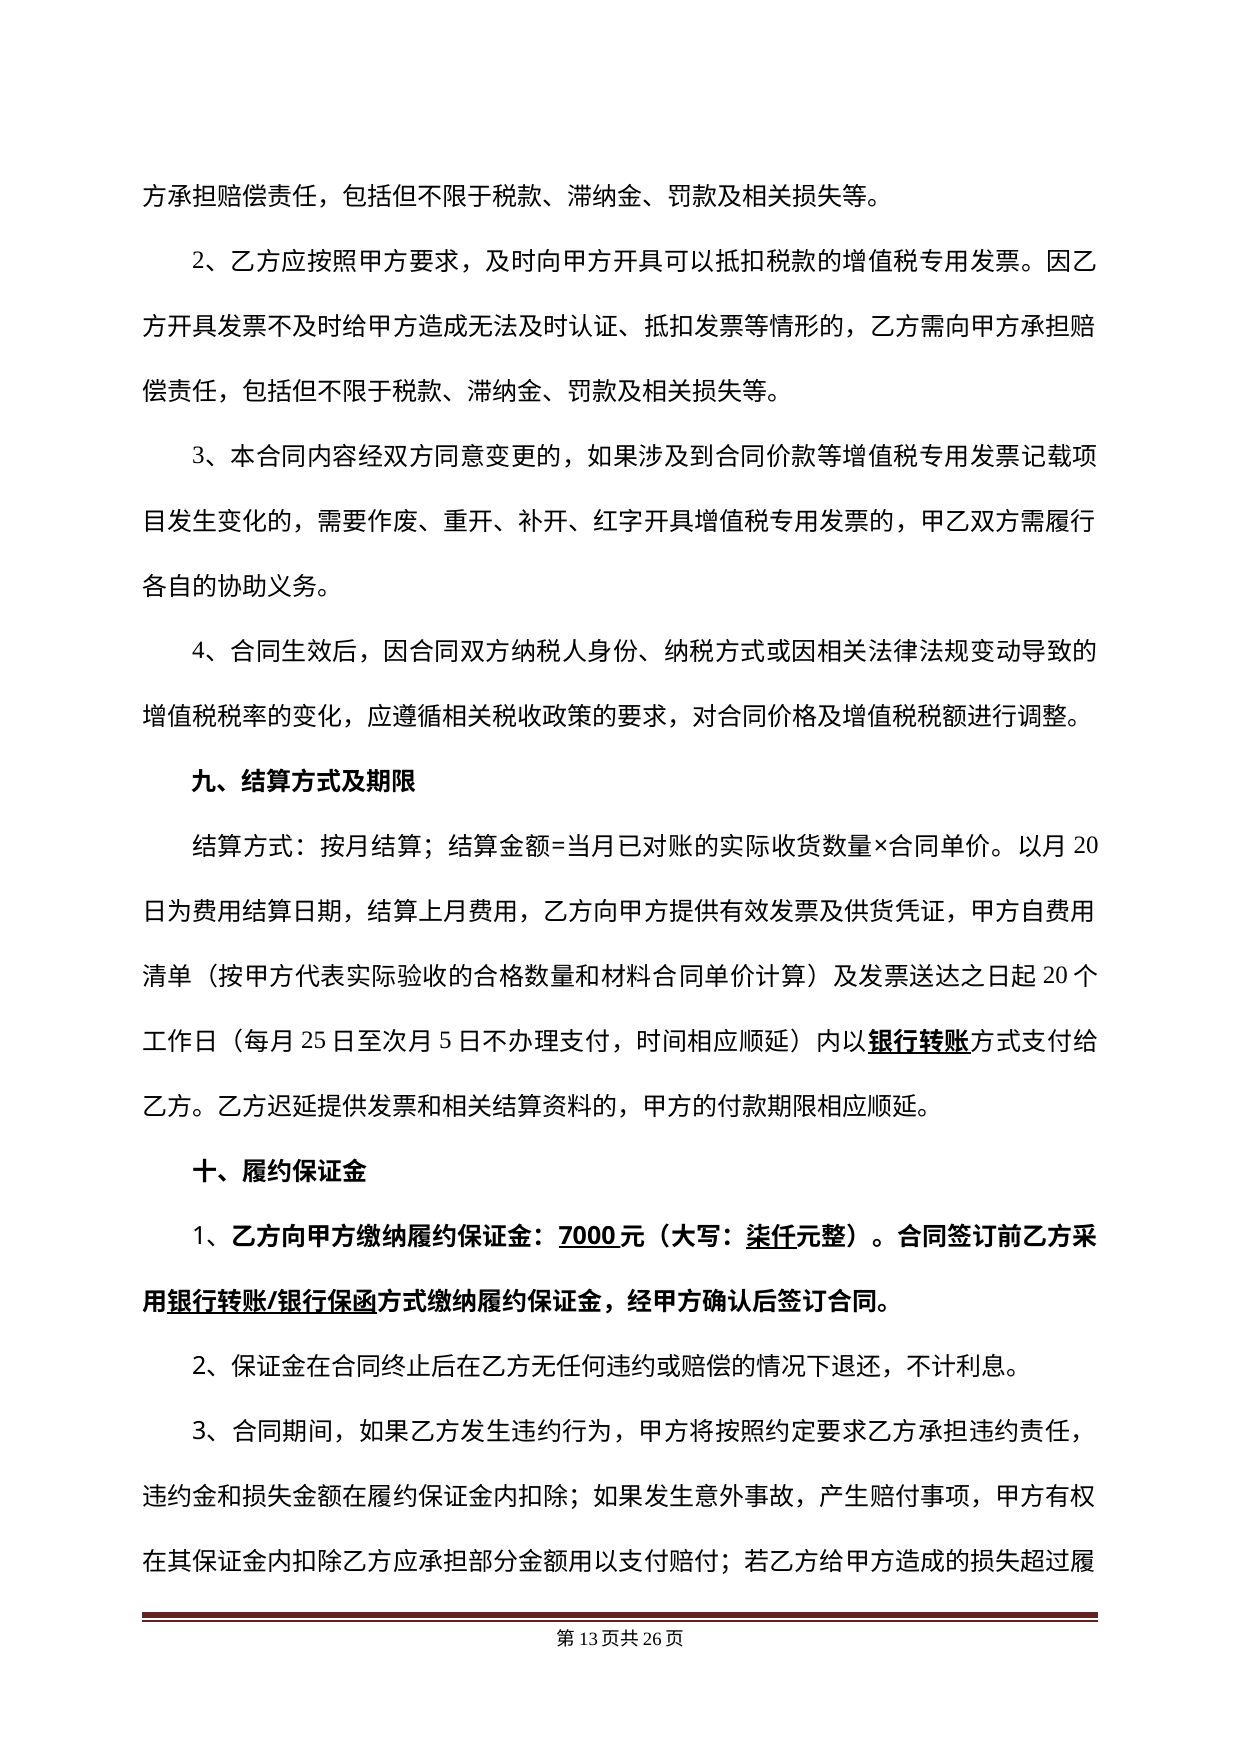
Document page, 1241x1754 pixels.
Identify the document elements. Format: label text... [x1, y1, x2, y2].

text 4、合同生效后，因合同双方纳税人身份、纳税方式或因相关法律法规变动导致的增值税税率的变化，应遵循相关税收政策的要求，对合同价格及增值税税额进行调整。 [142, 617, 1098, 747]
text 3、本合同内容经双方同意变更的，如果涉及到合同价款等增值税专用发票记载项目发生变化的，需要作废、重开、补开、红字开具增值税专用发票的，甲乙双方需履行各自的协助义务。 [142, 422, 1098, 617]
text 结算方式：按月结算；结算金额=当月已对账的实际收货数量×合同单价。以月20日为费用结算日期，结算上月费用，乙方向甲方提供有效发票及供货凭证，甲方自费用清单（按甲方代表实际验收的合格数量和材料合同单价计算）及发票送达之日起20个工作日（每月25日至次月5日不办理支付，时间相应顺延）内以银行转账方式支付给乙方。乙方迟延提供发票和相关结算资料的，甲方的付款期限相应顺延。 [142, 812, 1098, 1137]
text 九、结算方式及期限 [142, 747, 1098, 812]
text 2、乙方应按照甲方要求，及时向甲方开具可以抵扣税款的增值税专用发票。因乙方开具发票不及时给甲方造成无法及时认证、抵扣发票等情形的，乙方需向甲方承担赔偿责任，包括但不限于税款、滞纳金、罚款及相关损失等。 [142, 227, 1098, 422]
text 十、履约保证金 [142, 1137, 1098, 1202]
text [142, 162, 1098, 227]
text 1、乙方向甲方缴纳履约保证金：7000元（大写：柒仟元整）。合同签订前乙方采用银行转账/银行保函方式缴纳履约保证金，经甲方确认后签订合同。 [142, 1202, 1098, 1332]
text 2、保证金在合同终止后在乙方无任何违约或赔偿的情况下退还，不计利息。 [142, 1332, 1098, 1397]
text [142, 1397, 1098, 1592]
